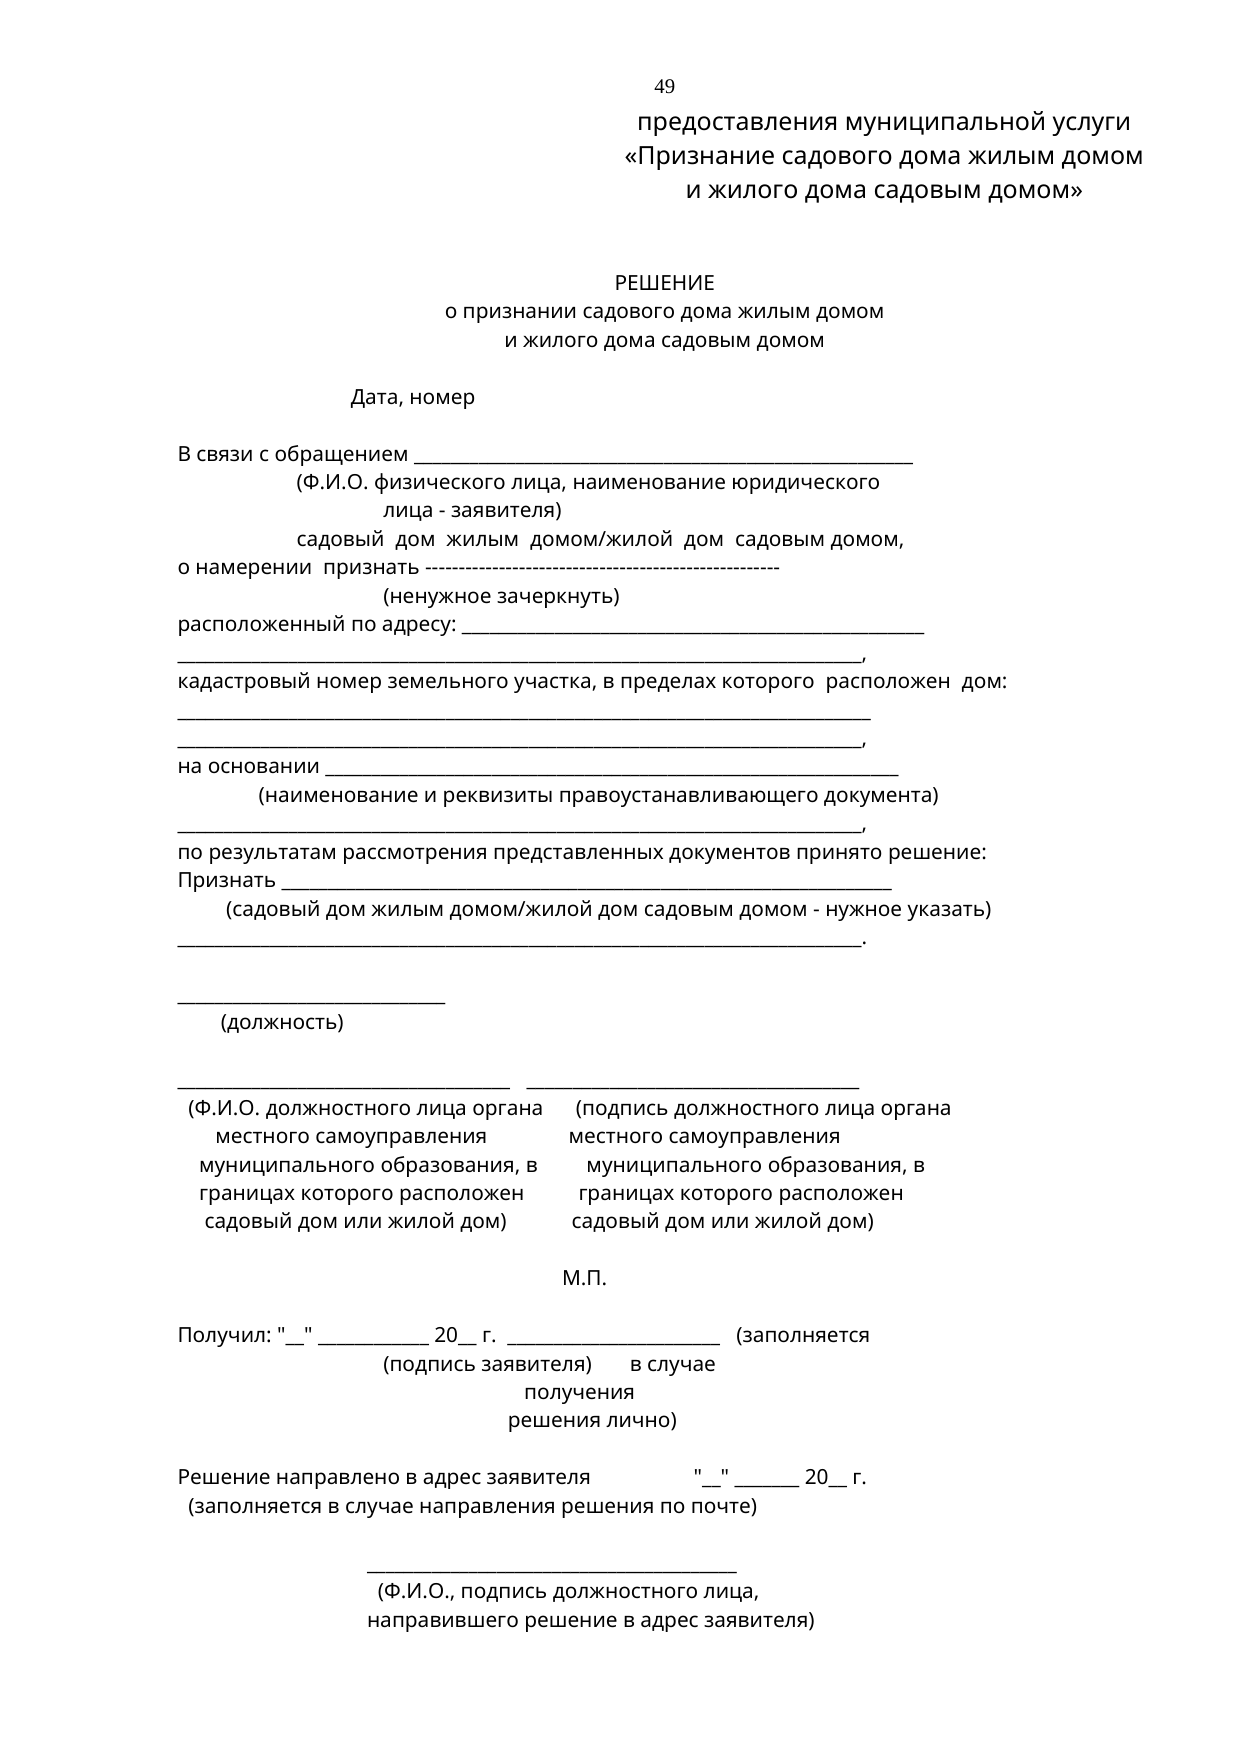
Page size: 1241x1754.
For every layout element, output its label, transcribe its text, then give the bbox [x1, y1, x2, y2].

text на основании ______________________________________________________________ [177, 752, 1152, 780]
text __________________________________________________________________________, [177, 808, 1152, 837]
text границах которого расположен границах которого расположен [177, 1178, 1152, 1207]
text В связи с обращением ______________________________________________________ [177, 439, 1152, 467]
text решения лично) [177, 1406, 1152, 1434]
text (ненужное зачеркнуть) [177, 581, 1152, 609]
text Получил: "__" ____________ 20__ г. _______________________ (заполняется [177, 1320, 1152, 1349]
text по результатам рассмотрения представленных документов принято решение: [177, 837, 1152, 865]
text РЕШЕНИЕ [177, 268, 1152, 297]
text местного самоуправления местного самоуправления [177, 1121, 1152, 1150]
text получения [177, 1377, 1152, 1406]
text Признать __________________________________________________________________ [177, 865, 1152, 894]
text лица - заявителя) [177, 496, 1152, 524]
text о признании садового дома жилым домом [177, 297, 1152, 325]
text ____________________________________ ____________________________________ [177, 1064, 1152, 1093]
text (заполняется в случае направления решения по почте) [177, 1491, 1152, 1519]
text о намерении признать ----------------------------------------------------- [177, 552, 1152, 581]
text направившего решение в адрес заявителя) [177, 1605, 1152, 1633]
text (наименование и реквизиты правоустанавливающего документа) [177, 780, 1152, 808]
text ___________________________________________________________________________ [177, 695, 1152, 723]
text __________________________________________________________________________. [177, 922, 1152, 951]
text кадастровый номер земельного участка, в пределах которого расположен дом: [177, 666, 1152, 695]
text (подпись заявителя) в случае [177, 1349, 1152, 1377]
text расположенный по адресу: __________________________________________________ [177, 609, 1152, 638]
text М.П. [177, 1263, 1152, 1292]
text садовый дом жилым домом/жилой дом садовым домом, [177, 524, 1152, 552]
text муниципального образования, в муниципального образования, в [177, 1150, 1152, 1178]
text (Ф.И.О., подпись должностного лица, [177, 1576, 1152, 1605]
text __________________________________________________________________________, [177, 723, 1152, 752]
text Решение направлено в адрес заявителя "__" _______ 20__ г. [177, 1462, 1152, 1491]
text ________________________________________ [177, 1548, 1152, 1576]
text и жилого дома садовым домом [177, 325, 1152, 353]
text Дата, номер [177, 382, 1152, 410]
text (Ф.И.О. должностного лица органа (подпись должностного лица органа [177, 1093, 1152, 1121]
text (Ф.И.О. физического лица, наименование юридического [177, 467, 1152, 496]
text (садовый дом жилым домом/жилой дом садовым домом - нужное указать) [177, 894, 1152, 922]
text садовый дом или жилой дом) садовый дом или жилой дом) [177, 1207, 1152, 1235]
text _____________________________ [177, 979, 1152, 1007]
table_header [605, 104, 1163, 206]
text (должность) [177, 1007, 1152, 1036]
text __________________________________________________________________________, [177, 638, 1152, 666]
